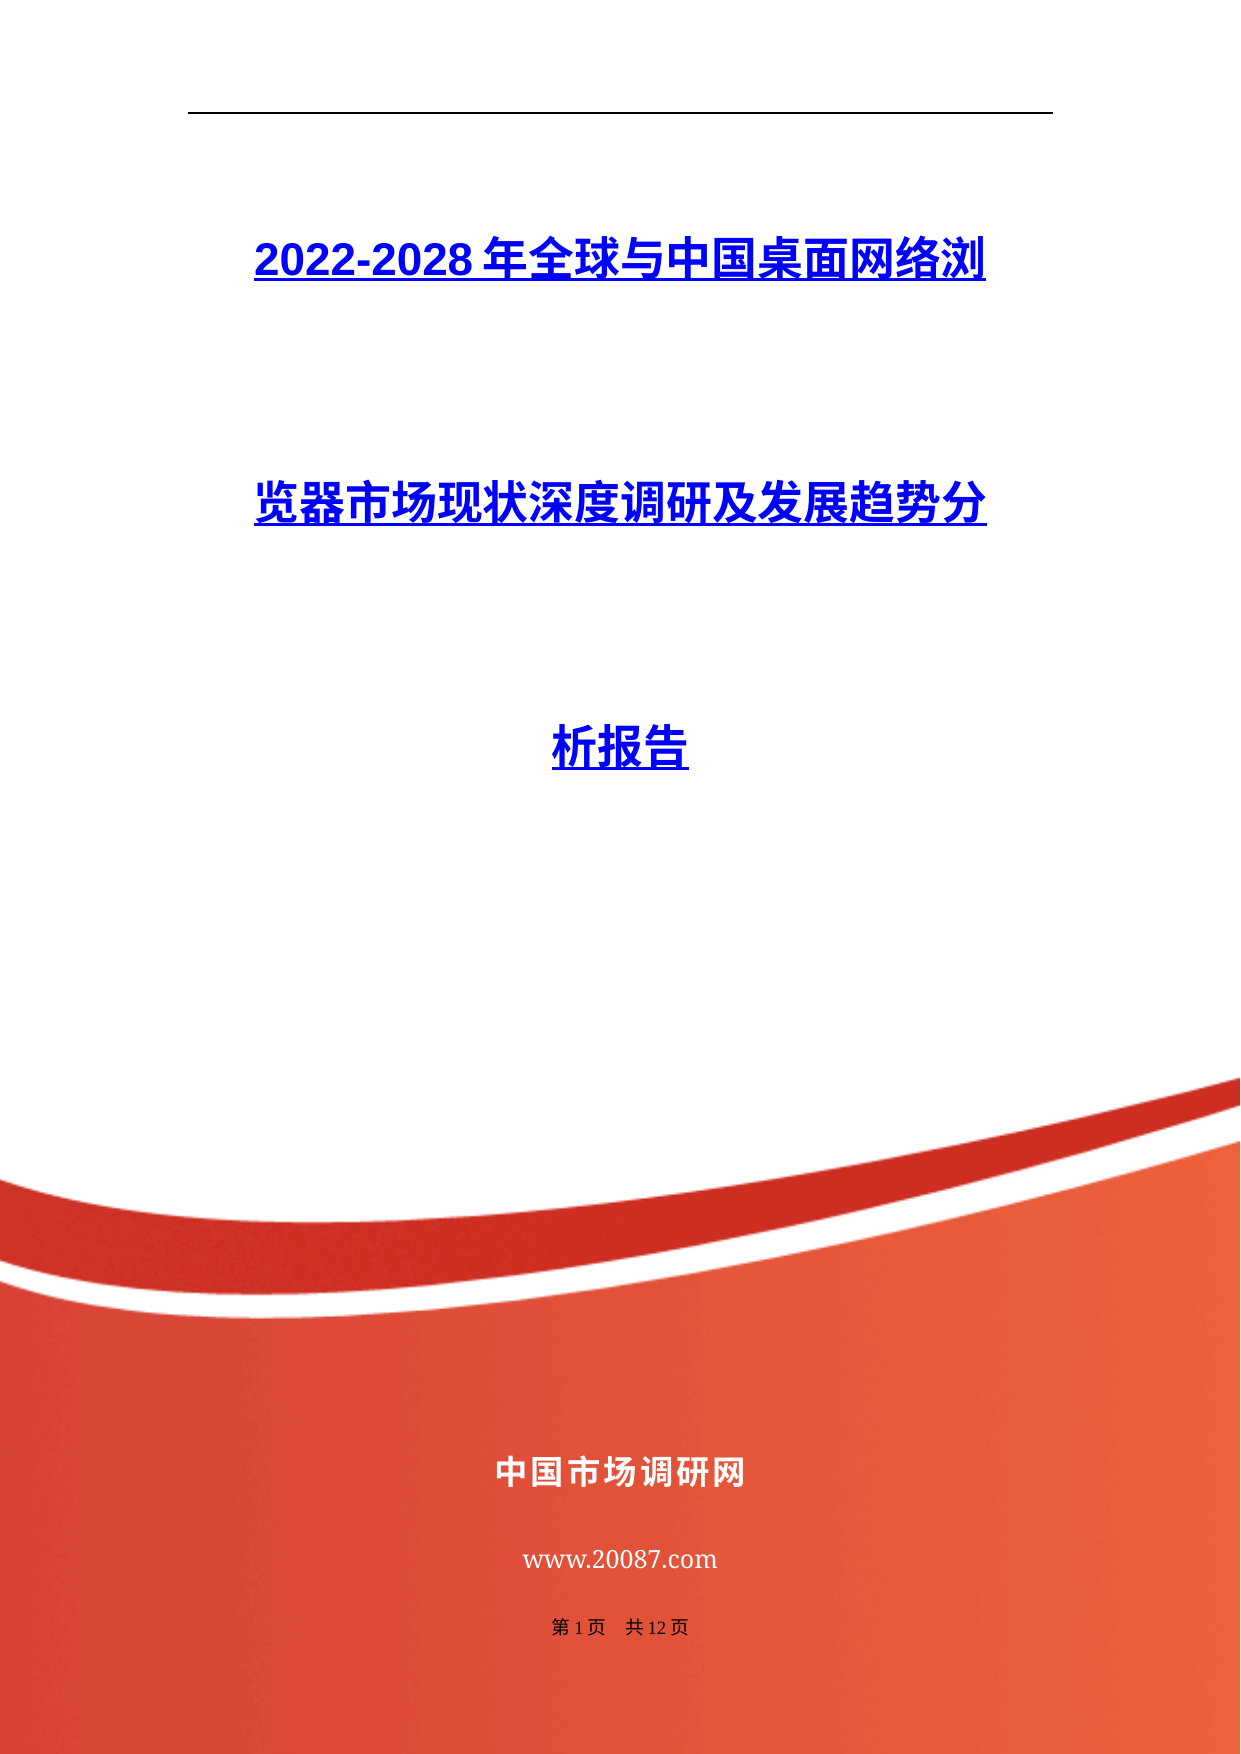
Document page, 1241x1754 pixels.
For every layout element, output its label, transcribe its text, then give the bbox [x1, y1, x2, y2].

text www.20087.com [187, 1526, 1053, 1591]
subtitle 中国市场调研网 [187, 1437, 1053, 1502]
picture [0, 1006, 1241, 1754]
table_header 2022-2028年全球与中国桌面网络浏览器市场现状深度调研及发展趋势分析报告 [188, 207, 1053, 871]
